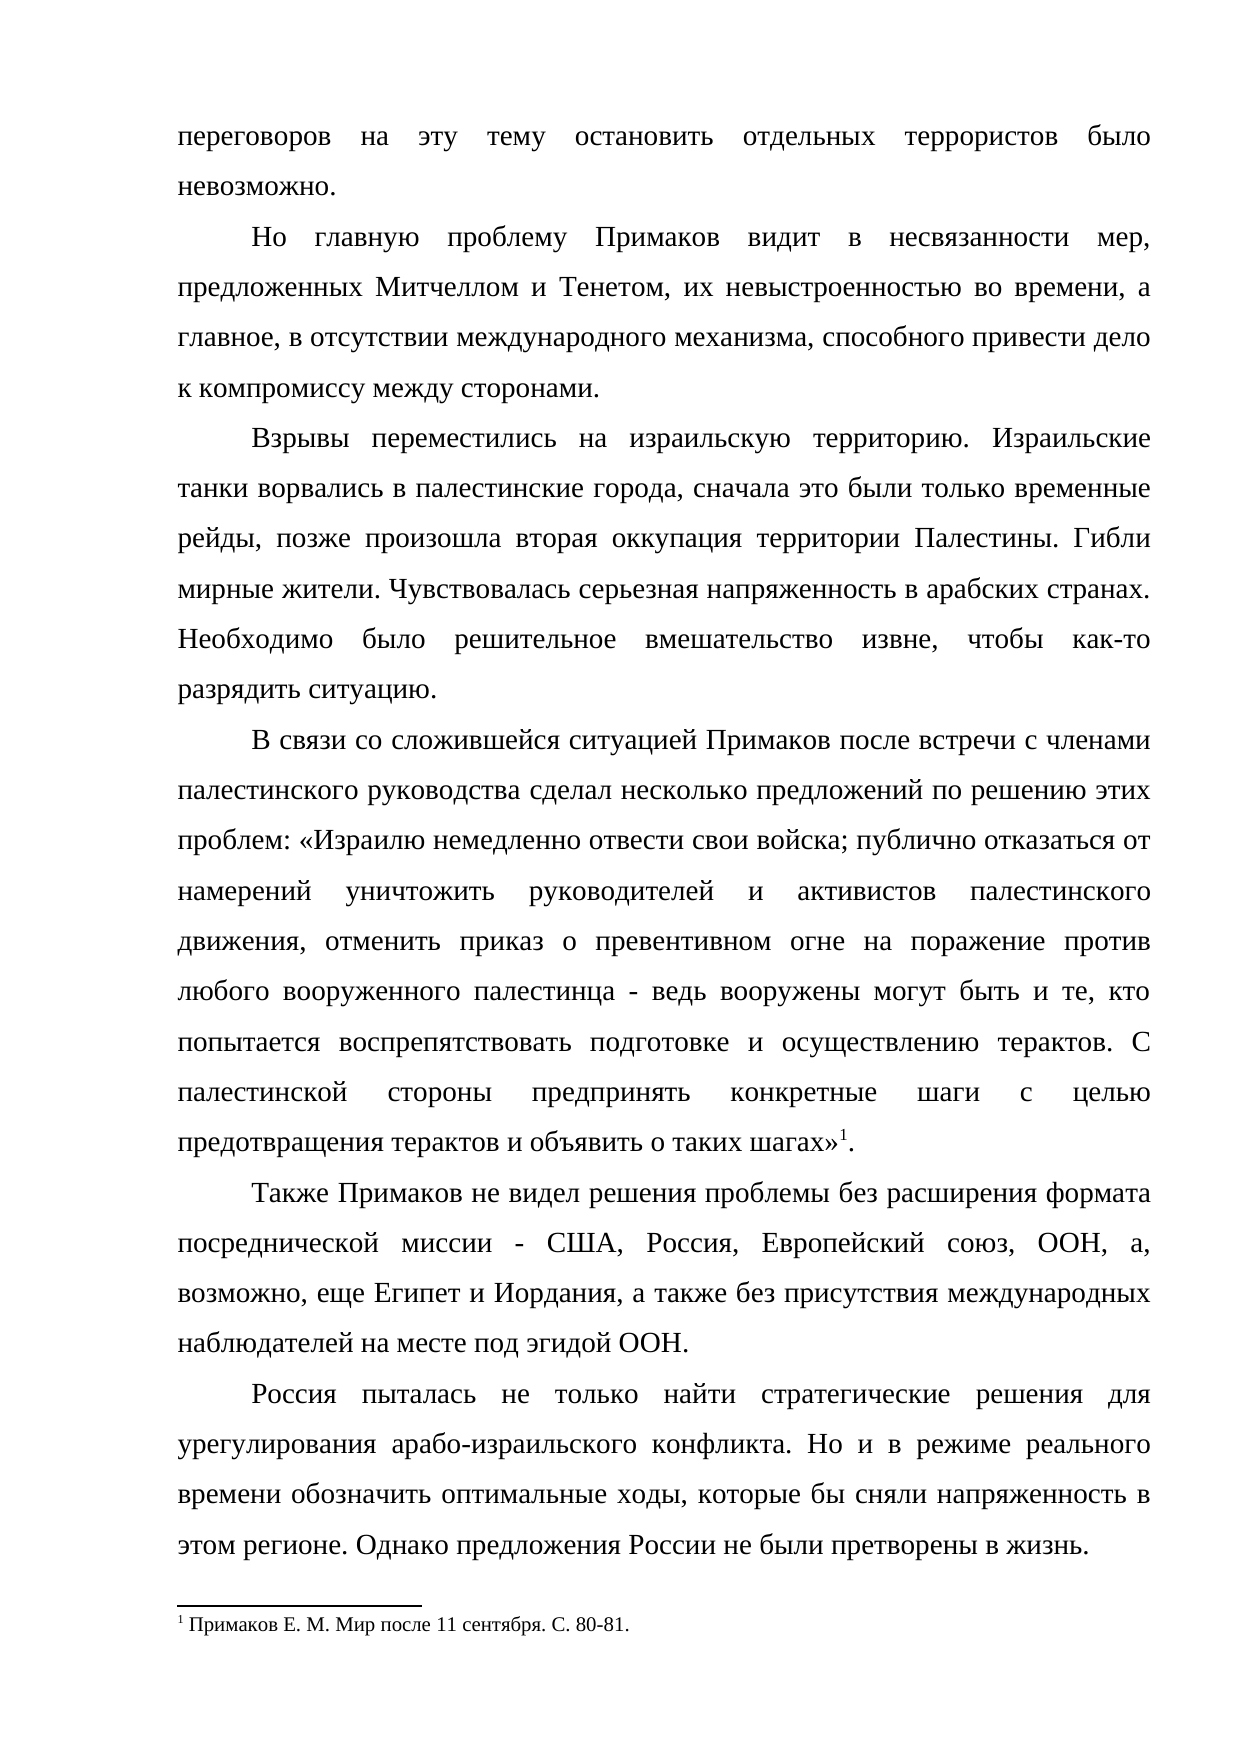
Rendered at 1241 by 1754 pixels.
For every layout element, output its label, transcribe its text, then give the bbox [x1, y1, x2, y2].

text В связи со сложившейся ситуацией Примаков после встречи с членами палестинского руководства сделал несколько предложений по решению этих проблем: «Израилю немедленно отвести свои войска; публично отказаться от намерений уничтожить руководителей и активистов палестинского движения, отменить приказ о превентивном огне на поражение против любого вооруженного палестинца - ведь вооружены могут быть и те, кто попытается воспрепятствовать подготовке и осуществлению терактов. С палестинской стороны предпринять конкретные шаги с целью предотвращения терактов и объявить о таких шагах». [177, 722, 1152, 1158]
text Взрывы переместились на израильскую территорию. Израильские танки ворвались в палестинские города, сначала это были только временные рейды, позже произошла вторая оккупация территории Палестины. Гибли мирные жители. Чувствовалась серьезная напряженность в арабских странах. Необходимо было решительное вмешательство извне, чтобы как-то разрядить ситуацию. [177, 420, 1152, 705]
text Россия пыталась не только найти стратегические решения для урегулирования арабо-израильского конфликта. Но и в режиме реального времени обозначить оптимальные ходы, которые бы сняли напряженность в этом регионе. Однако предложения России не были претворены в жизнь. [177, 1376, 1152, 1560]
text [177, 118, 1152, 202]
text Также Примаков не видел решения проблемы без расширения формата посреднической миссии - США, Россия, Европейский союз, ООН, а, возможно, еще Египет и Иордания, а также без присутствия международных наблюдателей на месте под эгидой ООН. [177, 1175, 1152, 1359]
text Но главную проблему Примаков видит в несвязанности мер, предложенных Митчеллом и Тенетом, их невыстроенностью во времени, а главное, в отсутствии международного механизма, способного привести дело к компромиссу между сторонами. [177, 219, 1152, 403]
